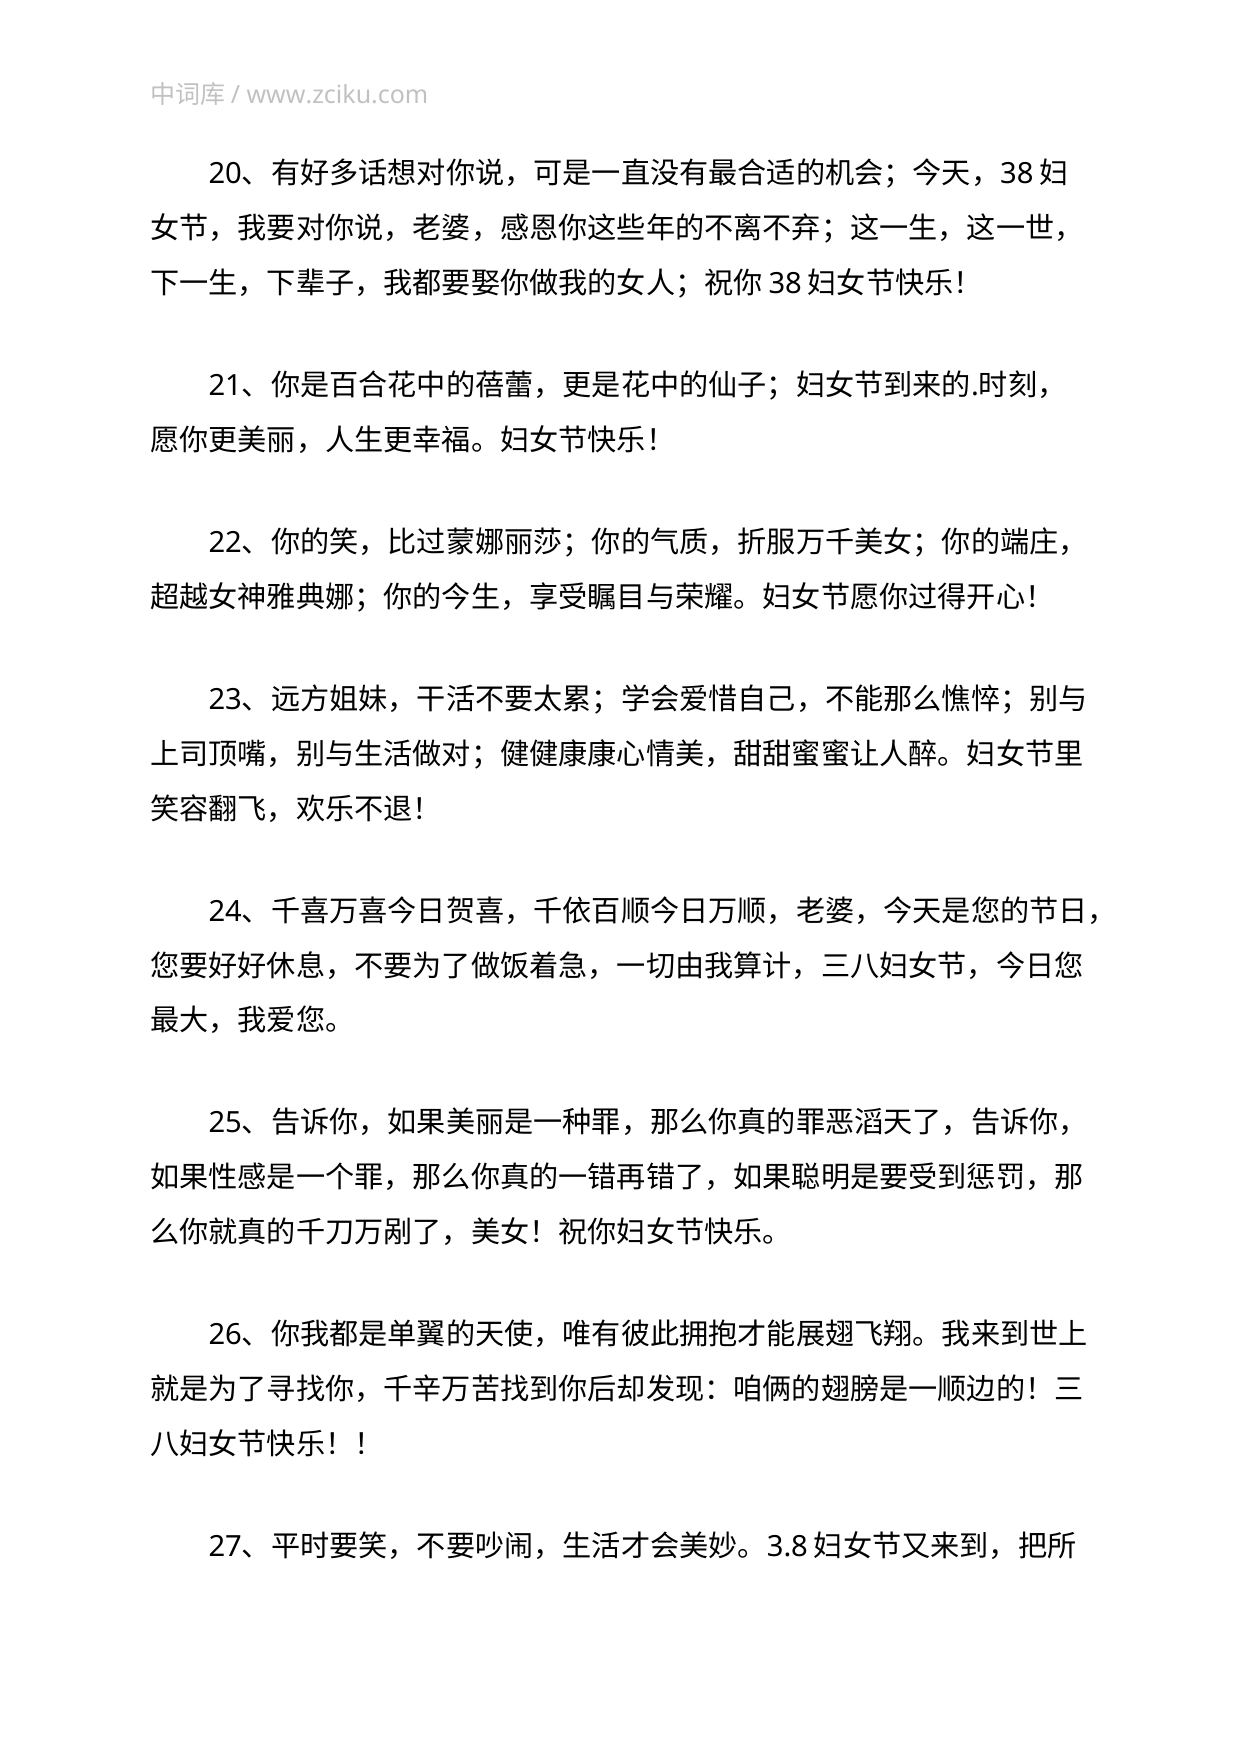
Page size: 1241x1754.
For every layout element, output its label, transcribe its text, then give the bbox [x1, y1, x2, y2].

text 26、你我都是单翼的天使，唯有彼此拥抱才能展翅飞翔。我来到世上就是为了寻找你，千辛万苦找到你后却发现：咱俩的翅膀是一顺边的！三八妇女节快乐！！ [150, 1310, 1090, 1463]
text 25、告诉你，如果美丽是一种罪，那么你真的罪恶滔天了，告诉你，如果性感是一个罪，那么你真的一错再错了，如果聪明是要受到惩罚，那么你就真的千刀万剐了，美女！祝你妇女节快乐。 [150, 1099, 1090, 1251]
text 22、你的笑，比过蒙娜丽莎；你的气质，折服万千美女；你的端庄，超越女神雅典娜；你的今生，享受瞩目与荣耀。妇女节愿你过得开心！ [150, 519, 1090, 616]
text 23、远方姐妹，干活不要太累；学会爱惜自己，不能那么憔悴；别与上司顶嘴，别与生活做对；健健康康心情美，甜甜蜜蜜让人醉。妇女节里笑容翻飞，欢乐不退！ [150, 675, 1090, 828]
text 24、千喜万喜今日贺喜，千依百顺今日万顺，老婆，今天是您的节日，您要好好休息，不要为了做饭着急，一切由我算计，三八妇女节，今日您最大，我爱您。 [150, 887, 1090, 1039]
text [150, 1522, 1090, 1564]
text 20、有好多话想对你说，可是一直没有最合适的机会；今天，38妇女节，我要对你说，老婆，感恩你这些年的不离不弃；这一生，这一世，下一生，下辈子，我都要娶你做我的女人；祝你38妇女节快乐！ [150, 150, 1090, 302]
text 21、你是百合花中的蓓蕾，更是花中的仙子；妇女节到来的.时刻，愿你更美丽，人生更幸福。妇女节快乐！ [150, 362, 1090, 459]
